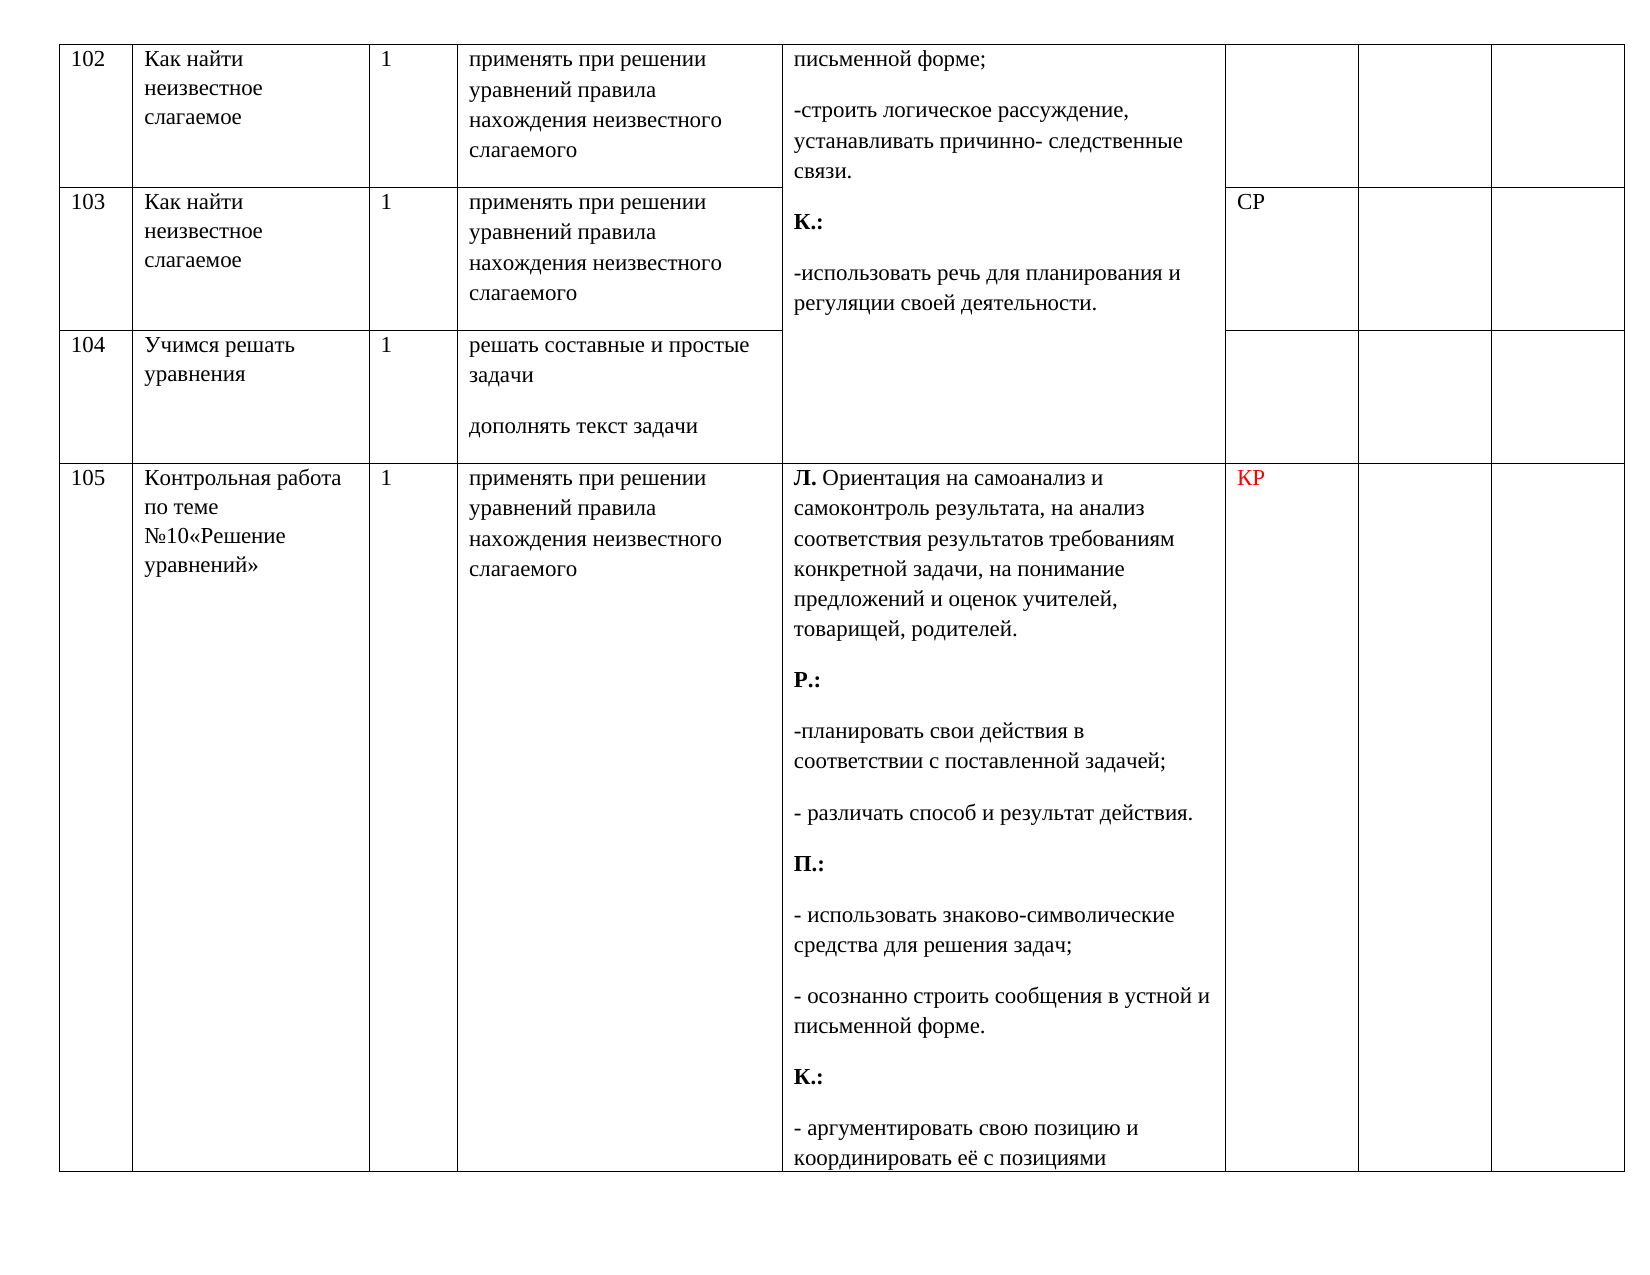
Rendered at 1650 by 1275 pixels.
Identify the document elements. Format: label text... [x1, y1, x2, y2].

table_cell 1 [370, 331, 457, 463]
table_cell [1492, 188, 1624, 330]
table_cell [1492, 331, 1624, 463]
table_cell [1359, 188, 1491, 330]
table_cell [1359, 464, 1491, 1171]
table_cell [1492, 45, 1624, 187]
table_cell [458, 464, 782, 1171]
table_cell [1226, 45, 1358, 187]
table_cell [783, 464, 1225, 1171]
table_cell решать составные и простые задачи дополнять текст задачи [458, 331, 782, 463]
table_cell [1226, 331, 1358, 463]
table_cell 102 [60, 45, 132, 187]
table_cell Учимся решать уравнения [133, 331, 369, 463]
table_cell 1 [370, 464, 457, 1171]
table_cell 103 [60, 188, 132, 330]
table_cell Как найти неизвестное слагаемое [133, 188, 369, 330]
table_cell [458, 45, 782, 187]
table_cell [133, 45, 369, 187]
table_cell [1359, 45, 1491, 187]
table_cell [1359, 331, 1491, 463]
table_cell 1 [370, 188, 457, 330]
table_cell КР [1226, 464, 1358, 1171]
table_cell 1 [370, 45, 457, 187]
table_cell [1492, 464, 1624, 1171]
table_cell 105 [60, 464, 132, 1171]
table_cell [458, 188, 782, 330]
table_cell 104 [60, 331, 132, 463]
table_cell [133, 464, 369, 1171]
table_cell СР [1226, 188, 1358, 330]
